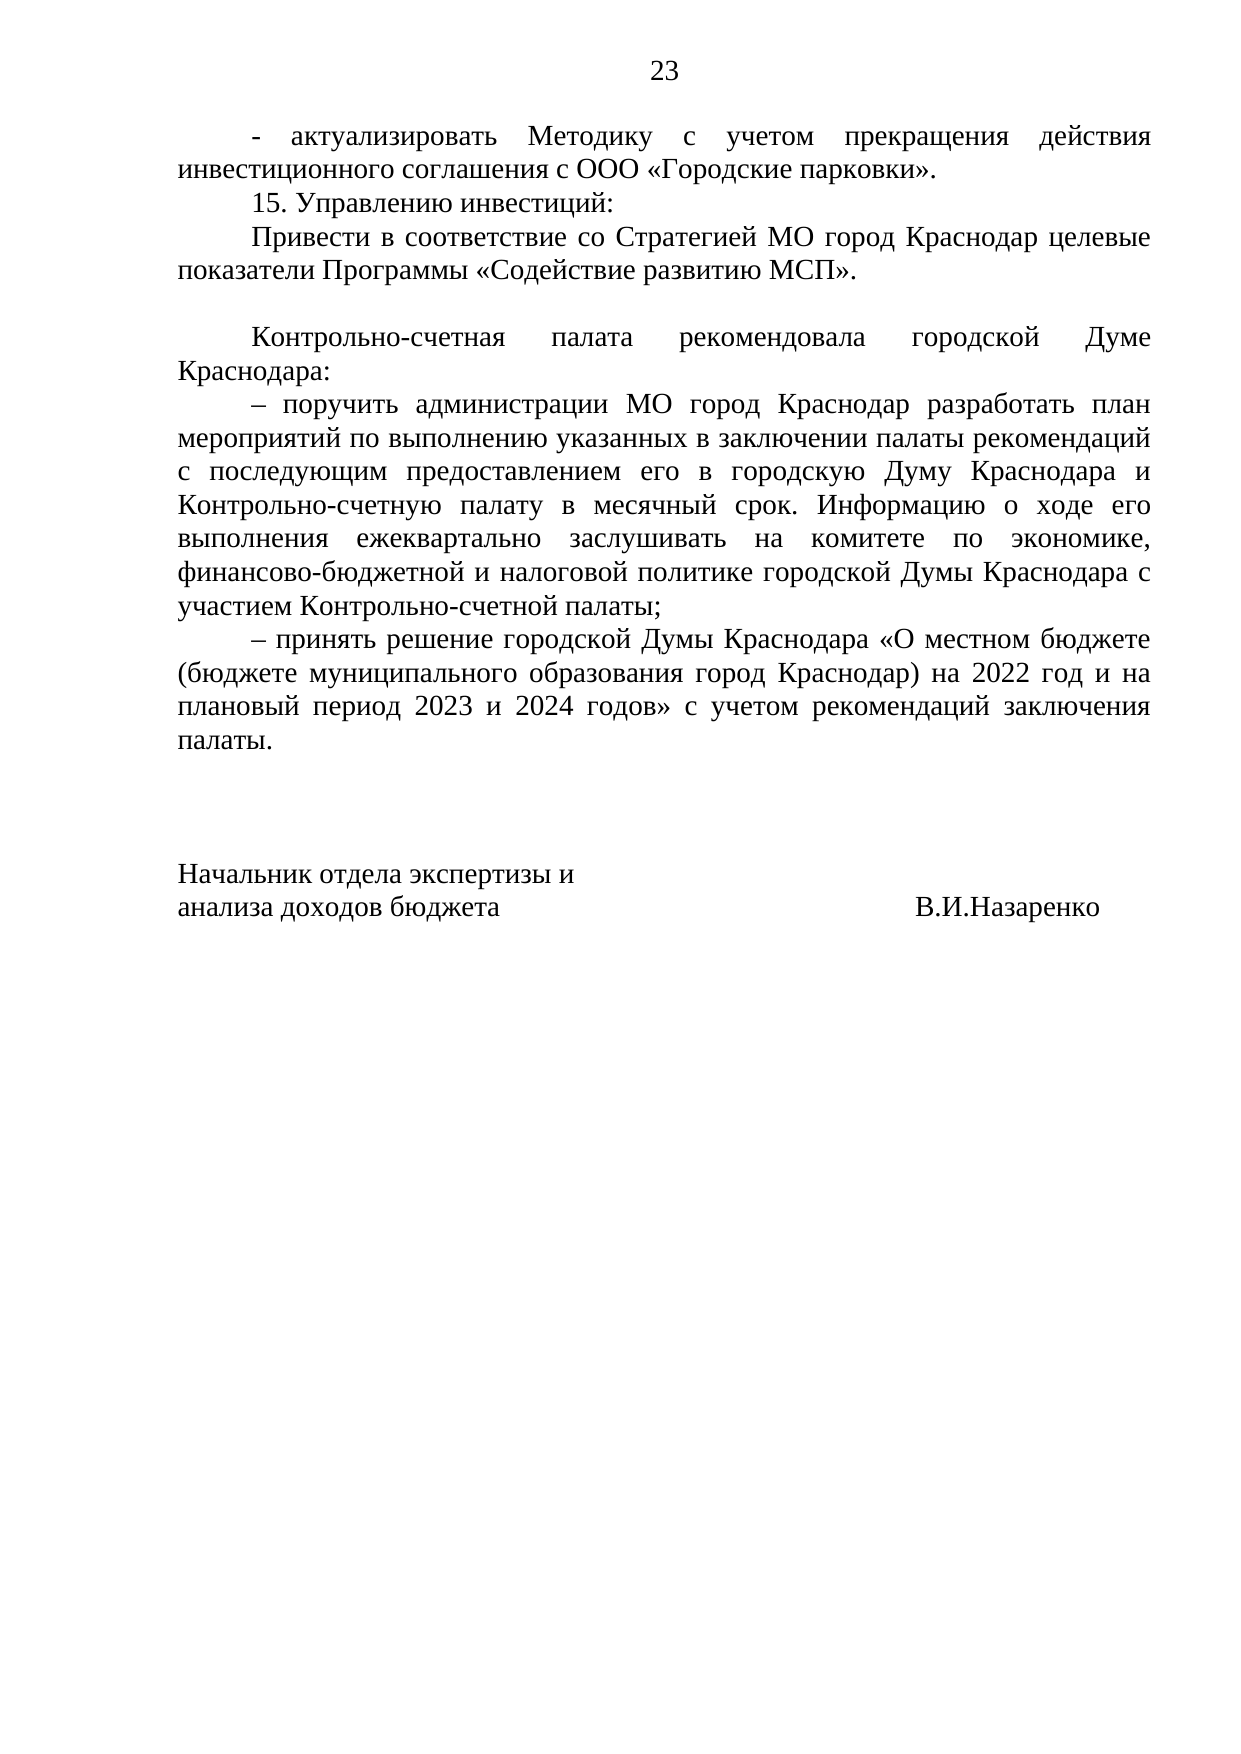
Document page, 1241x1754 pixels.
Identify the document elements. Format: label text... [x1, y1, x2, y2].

text анализа доходов бюджета В.И.Назаренко [177, 889, 1152, 923]
text 15. Управлению инвестиций: [177, 185, 1152, 219]
text Привести в соответствие со Стратегией МО город Краснодар целевые показатели Программы «Содействие развитию МСП». [177, 219, 1152, 286]
text Начальник отдела экспертизы и [177, 856, 1152, 889]
text - актуализировать Методику с учетом прекращения действия инвестиционного соглашения с ООО «Городские парковки». [177, 118, 1152, 185]
text Контрольно-счетная палата рекомендовала городской Думе Краснодара: [177, 319, 1152, 386]
text – принять решение городской Думы Краснодара «О местном бюджете (бюджете муниципального образования город Краснодар) на 2022 год и на плановый период 2023 и 2024 годов» с учетом рекомендаций заключения палаты. [177, 621, 1152, 755]
text – поручить администрации МО город Краснодар разработать план мероприятий по выполнению указанных в заключении палаты рекомендаций с последующим предоставлением его в городскую Думу Краснодара и Контрольно-счетную палату в месячный срок. Информацию о ходе его выполнения ежеквартально заслушивать на комитете по экономике, финансово-бюджетной и налоговой политике городской Думы Краснодара с участием Контрольно-счетной палаты; [177, 386, 1152, 621]
